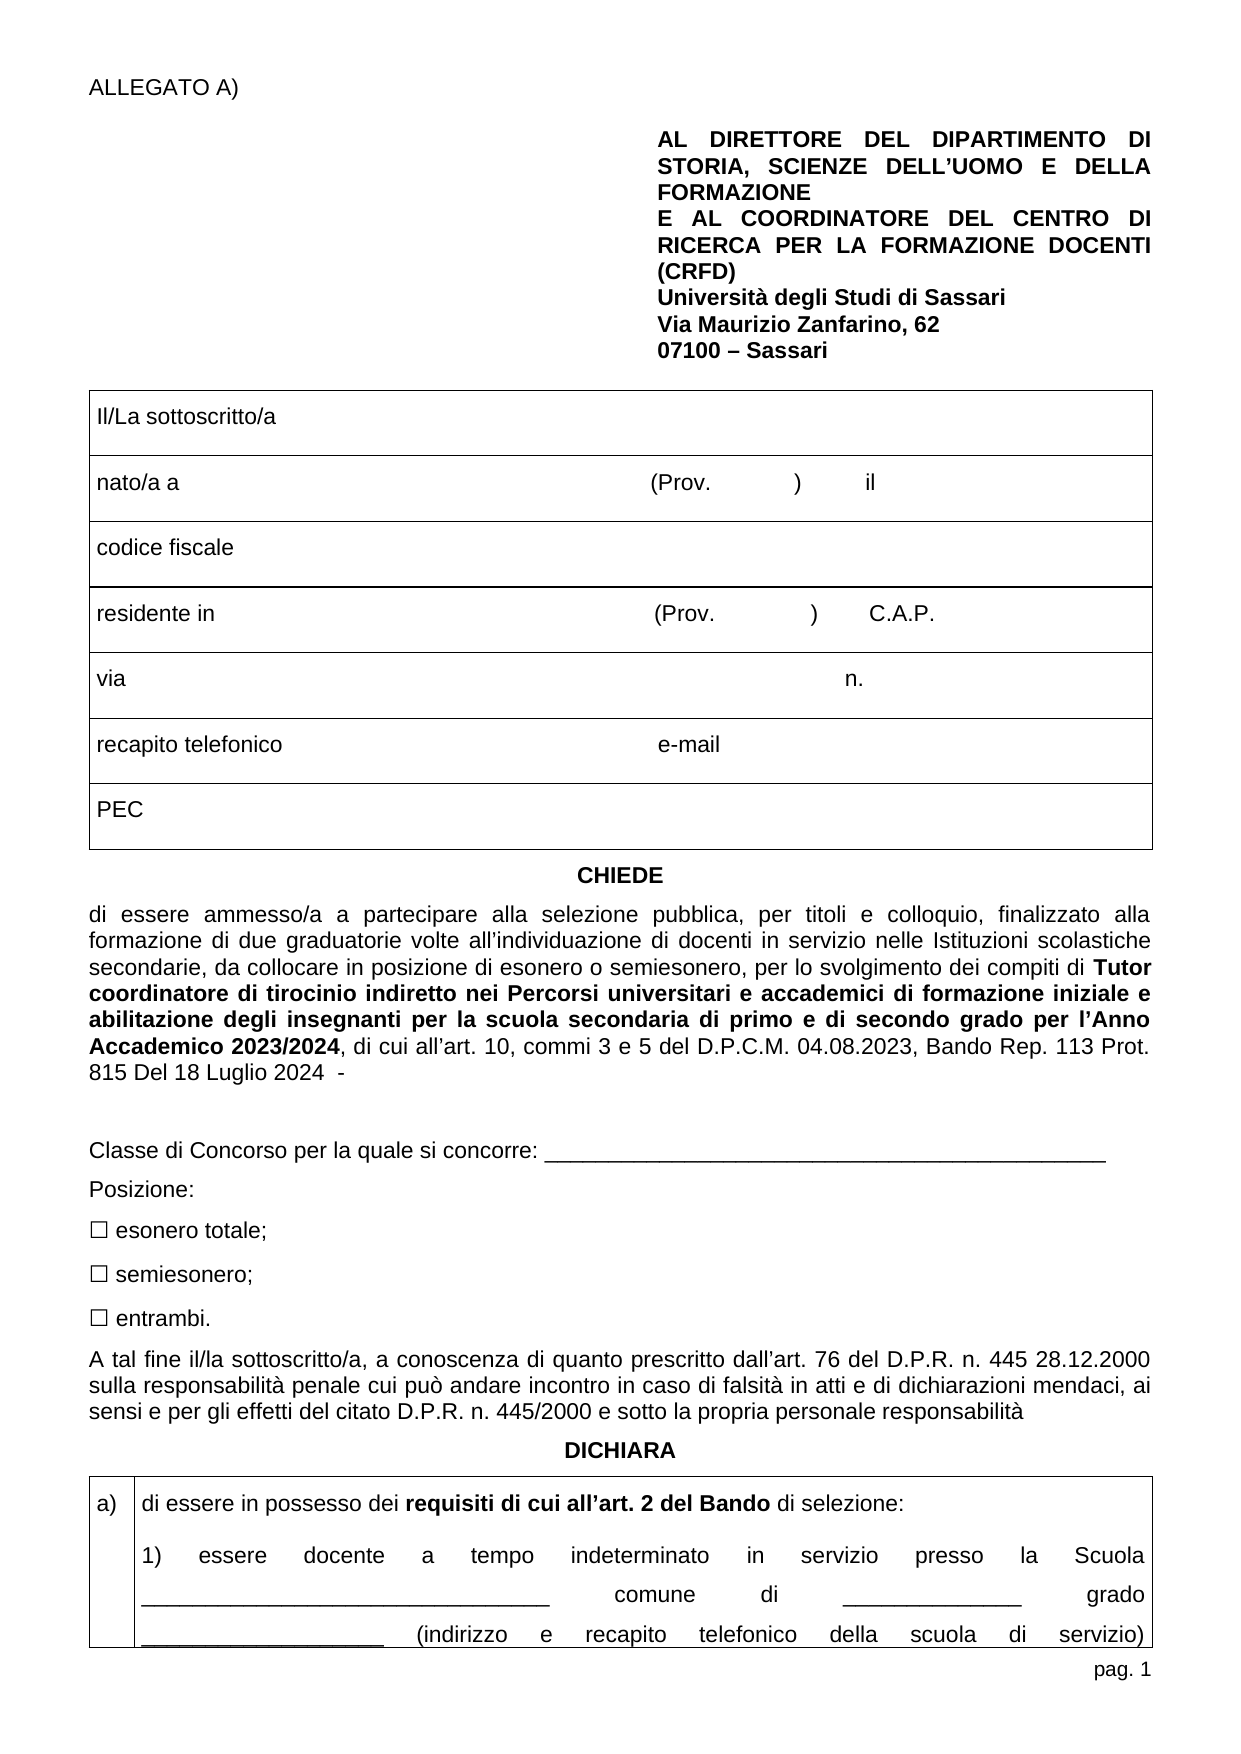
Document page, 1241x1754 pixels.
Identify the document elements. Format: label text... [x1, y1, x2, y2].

table_cell codice fiscale [90, 522, 1152, 586]
text Classe di Concorso per la quale si concorre: ____________________________________________ [89, 1137, 1137, 1163]
text entrambi. [89, 1302, 1137, 1333]
table_cell recapito telefonico e-mail [90, 719, 1152, 783]
text E AL COORDINATORE DEL CENTRO DI RICERCA PER LA FORMAZIONE DOCENTI (CRFD) [657, 205, 1152, 284]
table_cell nato/a a (Prov. ) il [90, 456, 1152, 521]
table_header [135, 1477, 1152, 1647]
text CHIEDE [89, 862, 1152, 888]
text 07100 – Sassari [657, 337, 1152, 363]
text A tal fine il/la sottoscritto/a, a conoscenza di quanto prescritto dall’art. 76 del D.P.R. n. 445 28.12.2000 sulla responsabilità penale cui può andare incontro in caso di falsità in atti e di dichiarazioni mendaci, ai sensi e per gli effetti del citato D.P.R. n. 445/2000 e sotto la propria personale responsabilità [89, 1346, 1152, 1425]
text AL DIRETTORE DEL DIPARTIMENTO DI STORIA, SCIENZE DELL’UOMO E DELLA FORMAZIONE [657, 126, 1152, 205]
text Posizione: [89, 1176, 1137, 1202]
table_cell via n. [90, 653, 1152, 717]
table_header a) [90, 1477, 134, 1647]
text di essere ammesso/a a partecipare alla selezione pubblica, per titoli e colloquio, finalizzato alla formazione di due graduatorie volte all’individuazione di docenti in servizio nelle Istituzioni scolastiche secondarie, da collocare in posizione di esonero o semiesonero, per lo svolgimento dei compiti di Tutor coordinatore di tirocinio indiretto nei Percorsi universitari e accademici di formazione iniziale e abilitazione degli insegnanti per la scuola secondaria di primo e di secondo grado per l’Anno Accademico 2023/2024, di cui all’art. 10, commi 3 e 5 del D.P.C.M. 04.08.2023, Bando Rep. 113 Prot. 815 Del 18 Luglio 2024 - [89, 901, 1152, 1085]
text Via Maurizio Zanfarino, 62 [657, 311, 1152, 337]
table_cell PEC [90, 784, 1152, 848]
table_header Il/La sottoscritto/a [90, 391, 1152, 455]
text DICHIARA [89, 1437, 1152, 1463]
text semiesonero; [89, 1258, 1137, 1289]
table_cell residente in (Prov. ) C.A.P. [90, 588, 1152, 652]
text esonero totale; [89, 1214, 1137, 1246]
text Università degli Studi di Sassari [657, 284, 1152, 311]
